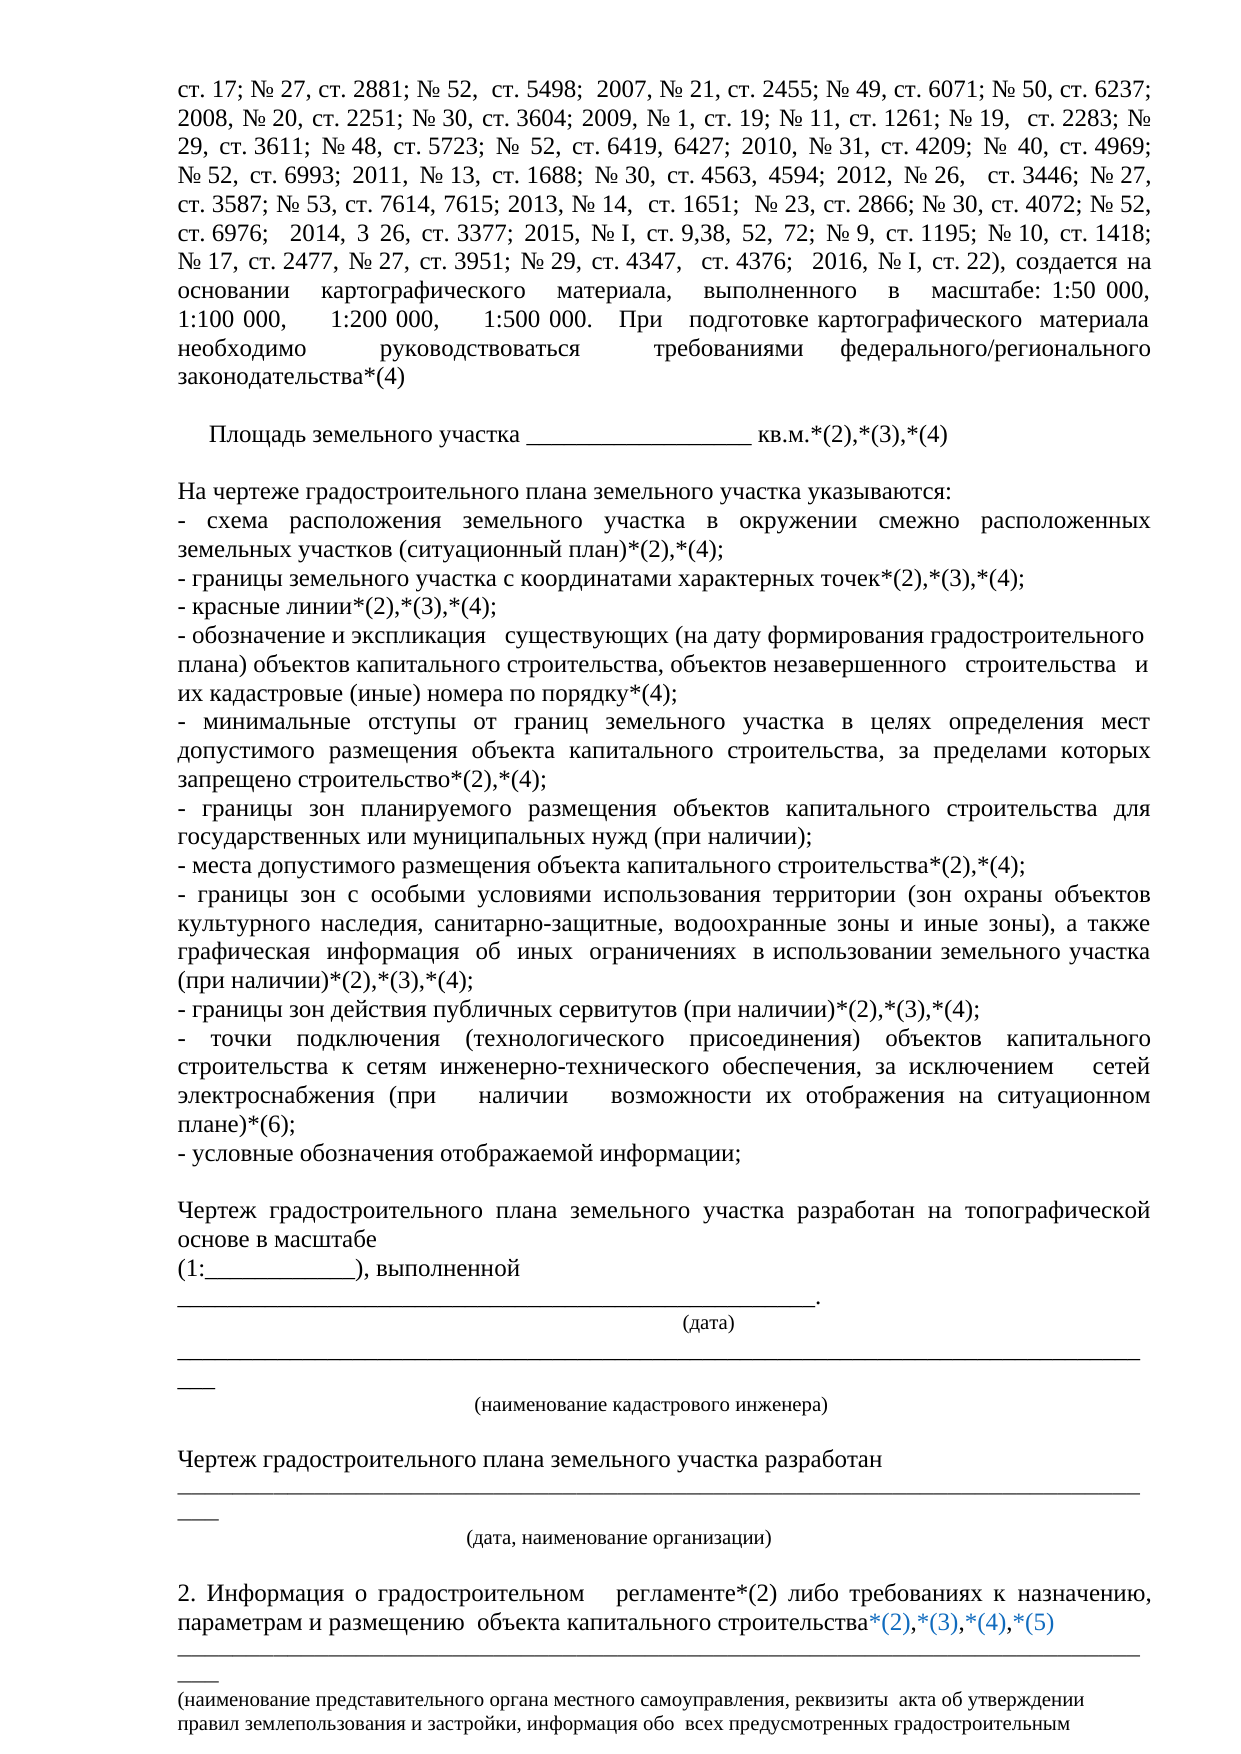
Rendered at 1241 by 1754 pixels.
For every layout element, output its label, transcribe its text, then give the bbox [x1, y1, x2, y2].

text - схема расположения земельного участка в окружении смежно расположенных земельных участков (ситуационный план)*(2),*(4); [177, 505, 1152, 563]
text Чертеж градостроительного плана земельного участка разработан на топографической основе в масштабе [177, 1195, 1152, 1253]
text Площадь земельного участка __________________ кв.м.*(2),*(3),*(4) [177, 419, 1152, 448]
text - обозначение и экспликация существующих (на дату формирования градостроительного плана) объектов капитального строительства, объектов незавершенного строительства и их кадастровые (иные) номера по порядку*(4); [177, 620, 1152, 706]
text - границы земельного участка с координатами характерных точек*(2),*(3),*(4); [177, 563, 1152, 591]
text - границы зон действия публичных сервитутов (при наличии)*(2),*(3),*(4); [177, 994, 1152, 1023]
text - условные обозначения отображаемой информации; [177, 1138, 1152, 1166]
text 2. Информация о градостроительном регламенте*(2) либо требованиях к назначению, параметрам и размещению объекта капитального строительства*(2),*(3),*(4),*(5) [177, 1578, 1152, 1635]
text На чертеже градостроительного плана земельного участка указываются: [177, 476, 1152, 505]
text - границы зон с особыми условиями использования территории (зон охраны объектов культурного наследия, санитарно-защитные, водоохранные зоны и иные зоны), а также графическая информация об иных ограничениях в использовании земельного участка (при наличии)*(2),*(3),*(4); [177, 879, 1152, 994]
text (дата, наименование организации) [177, 1525, 1152, 1549]
text - красные линии*(2),*(3),*(4); [177, 591, 1152, 620]
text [177, 1687, 1152, 1735]
text - границы зон планируемого размещения объектов капитального строительства для государственных или муниципальных нужд (при наличии); [177, 793, 1152, 850]
text (1:____________), выполненной ___________________________________________________. [177, 1253, 1152, 1310]
text - точки подключения (технологического присоединения) объектов капитального строительства к сетям инженерно-технического обеспечения, за исключением сетей электроснабжения (при наличии возможности их отображения на ситуационном плане)*(6); [177, 1023, 1152, 1138]
text ________________________________________________________________________________ [177, 1334, 1152, 1392]
text - места допустимого размещения объекта капитального строительства*(2),*(4); [177, 850, 1152, 879]
text - минимальные отступы от границ земельного участка в целях определения мест допустимого размещения объекта капитального строительства, за пределами которых запрещено строительство*(2),*(4); [177, 706, 1152, 793]
text (наименование кадастрового инженера) [177, 1392, 1152, 1416]
text Чертеж градостроительного плана земельного участка разработан [177, 1444, 1152, 1473]
text _________________________________________________________________________ [177, 1635, 1152, 1687]
text _________________________________________________________________________ [177, 1473, 1152, 1525]
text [177, 74, 1152, 390]
text (дата) [177, 1310, 1152, 1334]
